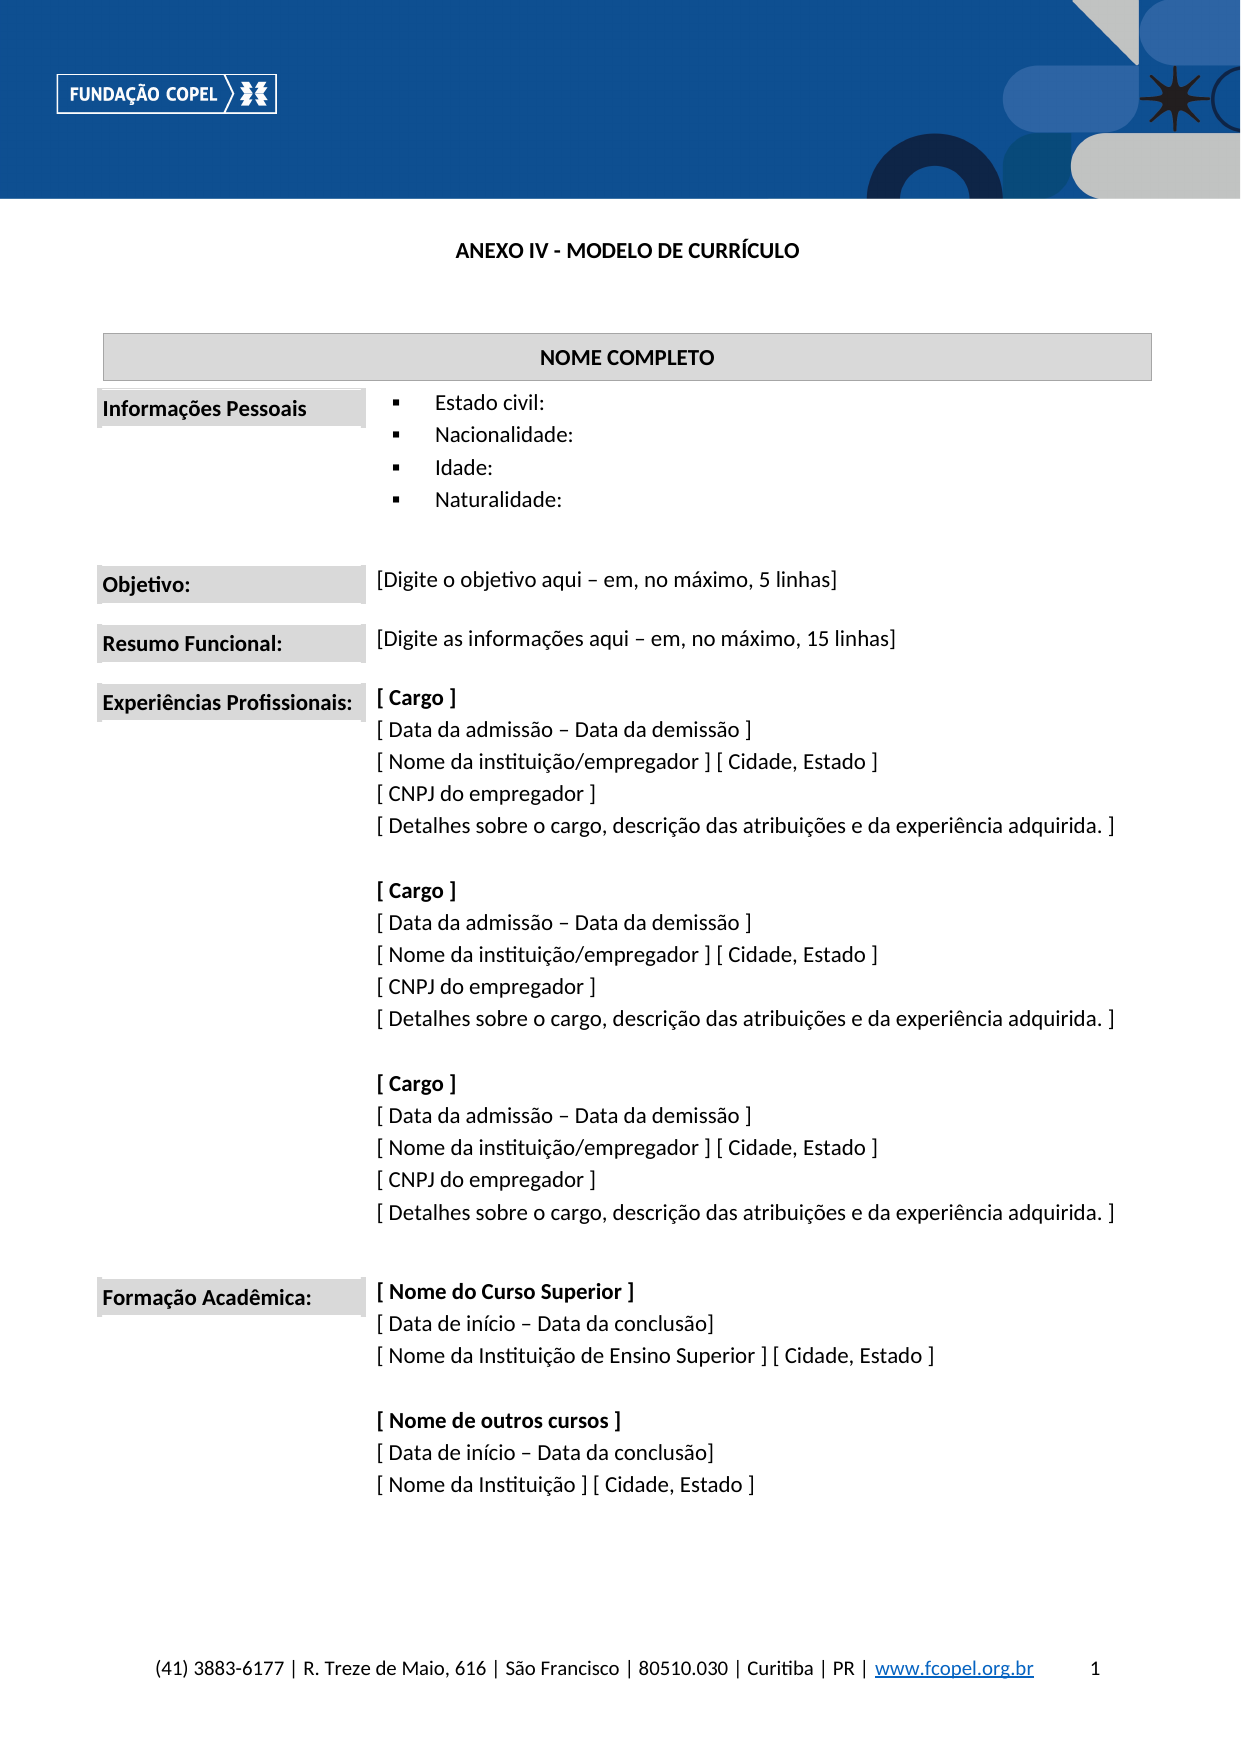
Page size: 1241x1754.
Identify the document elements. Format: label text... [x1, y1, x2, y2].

table_header Estado civil: Nacionalidade: Idade: Naturalidade: [369, 381, 1160, 557]
table_cell [Digite o objetivo aqui – em, no máximo, 5 linhas] [369, 557, 1160, 616]
table_cell Experiências Profissionais: [95, 675, 368, 1269]
table_cell [Digite as informações aqui – em, no máximo, 15 linhas] [369, 616, 1160, 675]
table_header Informações Pessoais [95, 381, 368, 557]
table_cell [ Cargo ] [ Data da admissão – Data da demissão ] [ Nome da instituição/empregador ] [ Cidade, Estado ] [ CNPJ do empregador ] [ Detalhes sobre o cargo, descrição das atribuições e da experiência adquirida. ] [ Cargo ] [ Data da admissão – Data da demissão ] [ Nome da instituição/empregador ] [ Cidade, Estado ] [ CNPJ do empregador ] [ Detalhes sobre o cargo, descrição das atribuições e da experiência adquirida. ] [ Cargo ] [ Data da admissão – Data da demissão ] [ Nome da instituição/empregador ] [ Cidade, Estado ] [ CNPJ do empregador ] [ Detalhes sobre o cargo, descrição das atribuições e da experiência adquirida. ] [369, 675, 1160, 1269]
table_cell [ Nome do Curso Superior ] [ Data de início – Data da conclusão] [ Nome da Instituição de Ensino Superior ] [ Cidade, Estado ] [ Nome de outros cursos ] [ Data de início – Data da conclusão] [ Nome da Instituição ] [ Cidade, Estado ] [369, 1270, 1160, 1574]
picture [0, 0, 1241, 199]
table_header NOME COMPLETO [104, 334, 1151, 380]
table_cell Resumo Funcional: [95, 616, 368, 675]
table_cell Formação Acadêmica: [95, 1270, 368, 1574]
subtitle ANEXO IV - MODELO DE CURRÍCULO [103, 236, 1152, 264]
table_cell Objetivo: [95, 557, 368, 616]
